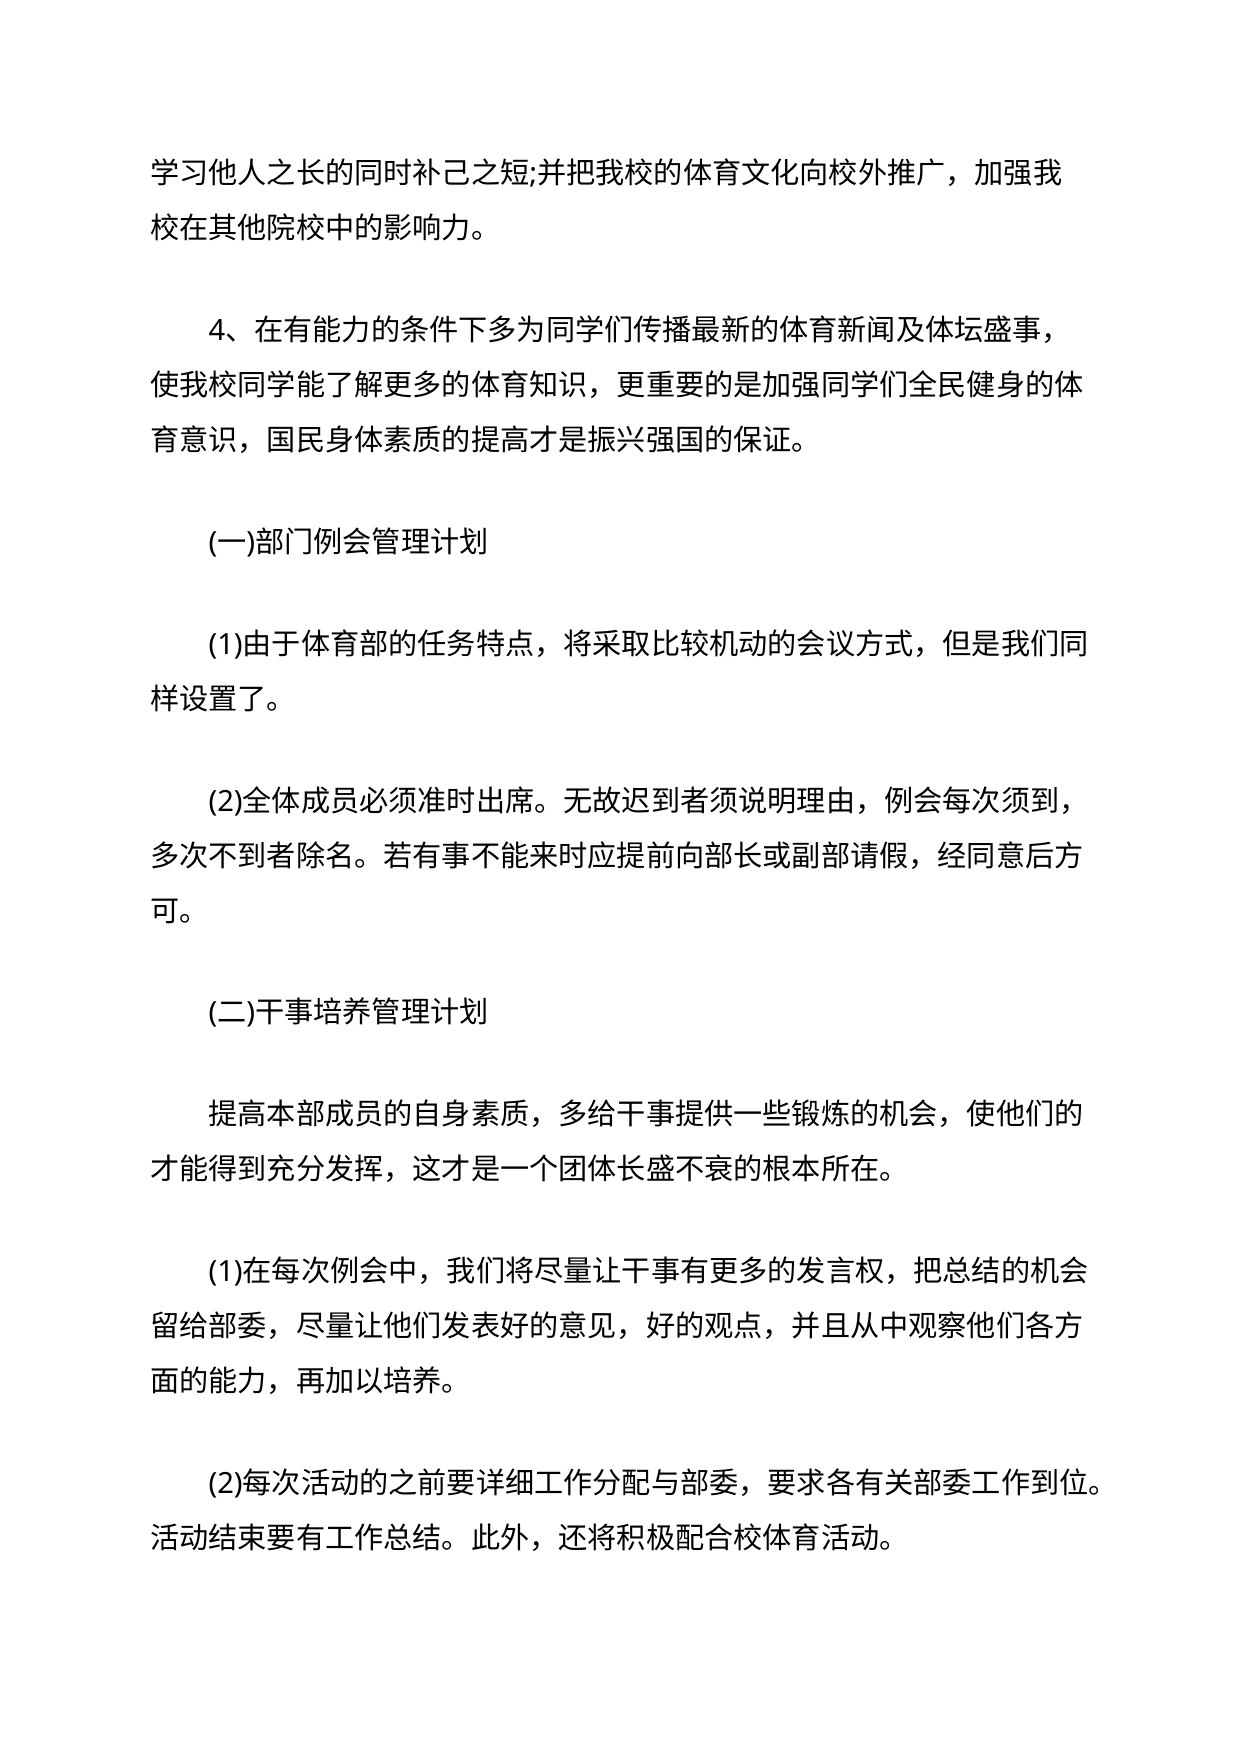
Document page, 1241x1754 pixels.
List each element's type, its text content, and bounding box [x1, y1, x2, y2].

text 提高本部成员的自身素质，多给干事提供一些锻炼的机会，使他们的才能得到充分发挥，这才是一个团体长盛不衰的根本所在。 [150, 1091, 1090, 1188]
text (1)在每次例会中，我们将尽量让干事有更多的发言权，把总结的机会留给部委，尽量让他们发表好的意见，好的观点，并且从中观察他们各方面的能力，再加以培养。 [150, 1247, 1090, 1400]
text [150, 150, 1090, 247]
text 4、在有能力的条件下多为同学们传播最新的体育新闻及体坛盛事，使我校同学能了解更多的体育知识，更重要的是加强同学们全民健身的体育意识，国民身体素质的提高才是振兴强国的保证。 [150, 307, 1090, 459]
text (2)每次活动的之前要详细工作分配与部委，要求各有关部委工作到位。活动结束要有工作总结。此外，还将积极配合校体育活动。 [150, 1459, 1090, 1556]
text (2)全体成员必须准时出席。无故迟到者须说明理由，例会每次须到，多次不到者除名。若有事不能来时应提前向部长或副部请假，经同意后方可。 [150, 777, 1090, 929]
text (1)由于体育部的任务特点，将采取比较机动的会议方式，但是我们同样设置了。 [150, 620, 1090, 718]
text (二)干事培养管理计划 [150, 989, 1090, 1031]
text (一)部门例会管理计划 [150, 518, 1090, 561]
